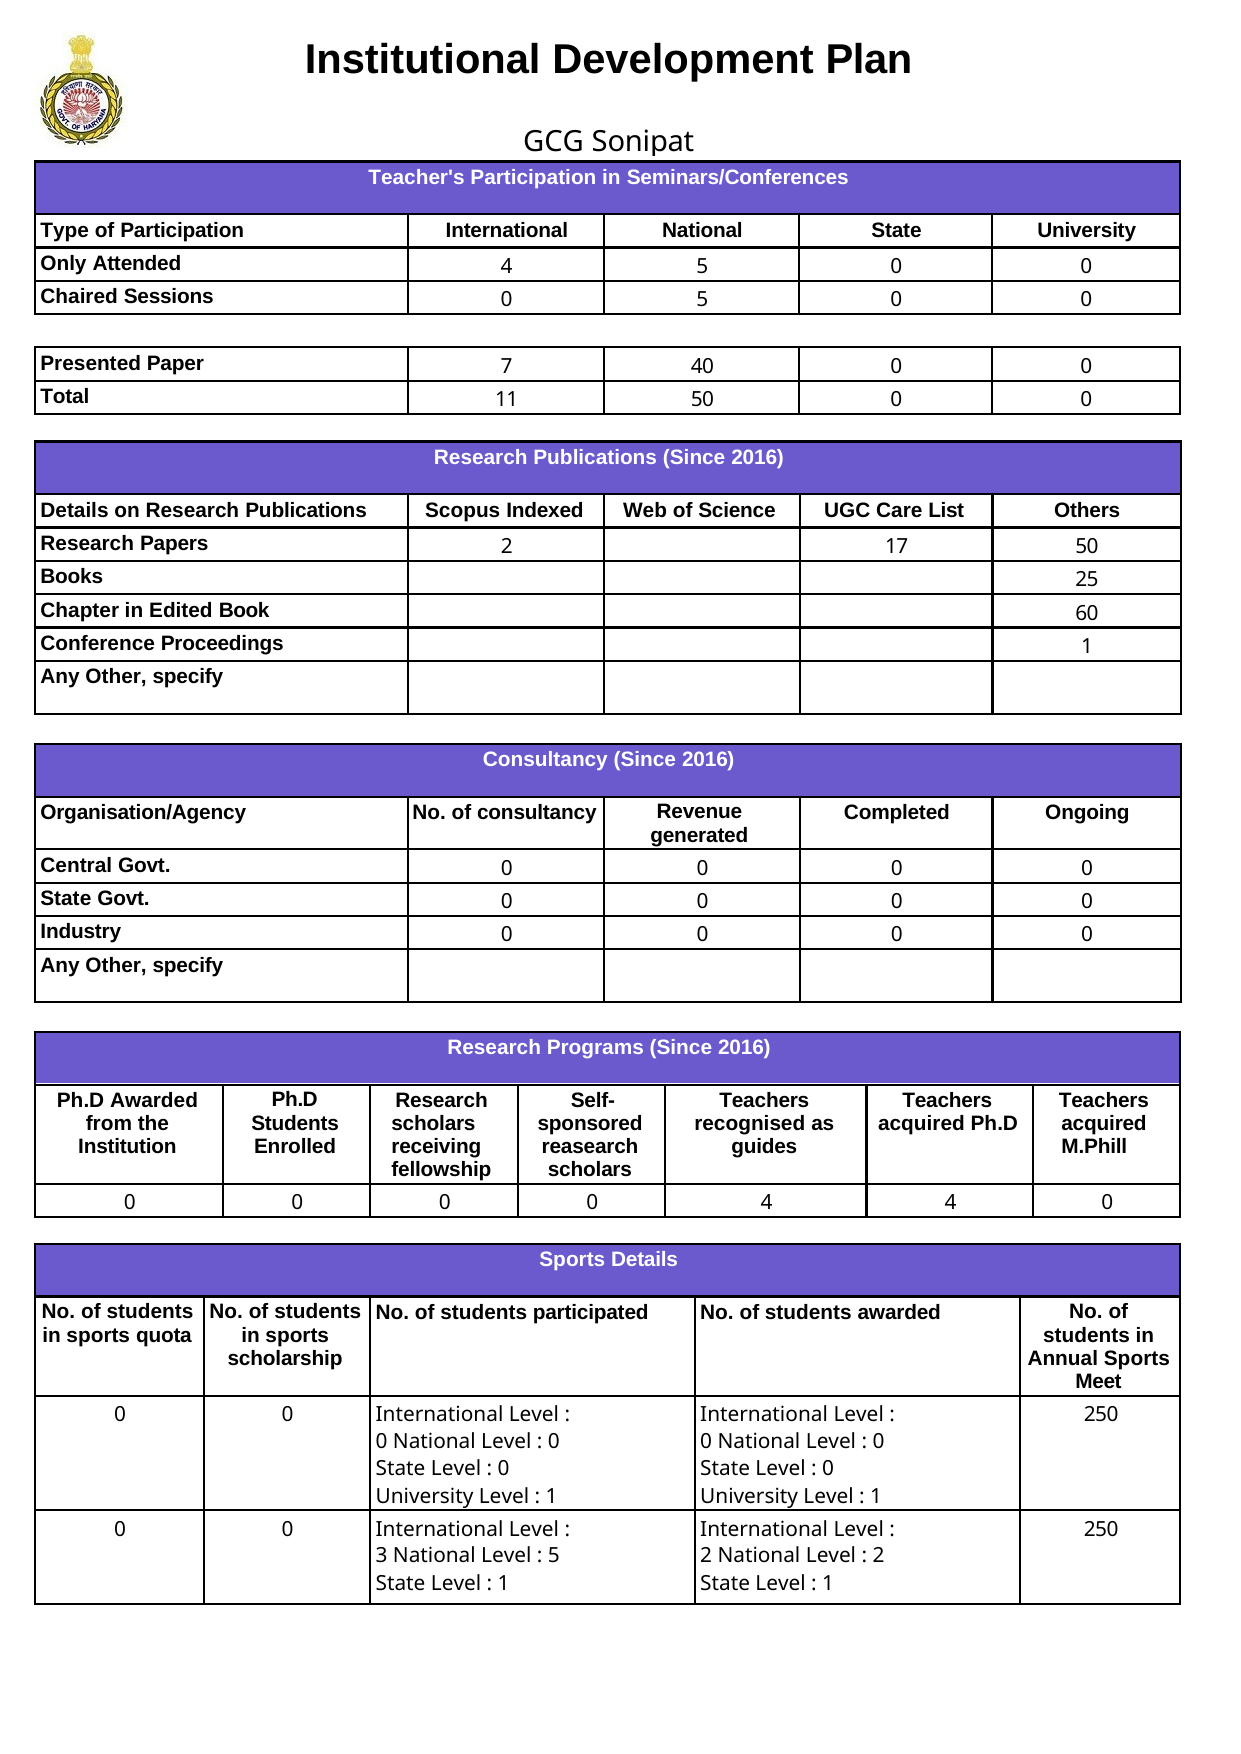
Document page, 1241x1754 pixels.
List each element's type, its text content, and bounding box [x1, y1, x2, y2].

table_cell 0 [409, 884, 603, 915]
table_cell No. of students awarded [696, 1298, 1019, 1394]
table_cell State [800, 215, 991, 246]
table_cell 0 [993, 382, 1179, 413]
table_cell 60 [994, 595, 1180, 626]
table_cell Organisation/Agency [36, 798, 407, 848]
table_cell University [993, 215, 1179, 246]
table_header Consultancy (Since 2016) [36, 745, 1180, 796]
table_cell [605, 950, 799, 1001]
table_cell 0 [800, 282, 991, 313]
table_cell 0 [800, 249, 991, 280]
table_cell 50 [994, 529, 1180, 560]
table_cell Completed [801, 798, 991, 848]
table_cell Any Other, specify [36, 950, 407, 1001]
table_cell International Level : 0 National Level : 0 State Level : 0 University Level : 1 [371, 1397, 694, 1509]
table_cell [409, 662, 603, 712]
table_cell [605, 562, 799, 593]
table_cell State Govt. [36, 884, 407, 915]
table_cell 25 [994, 562, 1180, 593]
table_cell Central Govt. [36, 850, 407, 882]
table_cell Research Papers [36, 529, 407, 560]
table_cell 4 [868, 1185, 1032, 1216]
table_cell No. of students participated [371, 1298, 694, 1394]
table_cell 0 [605, 917, 799, 948]
table_cell Total [36, 382, 407, 413]
table_header Research Programs (Since 2016) [36, 1033, 1179, 1083]
table_cell 0 [800, 382, 991, 413]
table_cell No. of students in sports quota [36, 1298, 203, 1394]
table_cell Ph.D Awarded from the Institution [36, 1086, 222, 1183]
table_cell [994, 662, 1180, 712]
table_header Presented Paper [36, 348, 407, 379]
table_cell [801, 629, 991, 660]
table_cell [409, 562, 603, 593]
table_cell 0 [224, 1185, 369, 1216]
table_cell No. of consultancy [409, 798, 603, 848]
table_cell 0 [605, 850, 799, 882]
table_cell 0 [801, 884, 991, 915]
table_cell International [409, 215, 603, 246]
table_cell 4 [666, 1185, 865, 1216]
table_header 40 [605, 348, 798, 379]
table_cell [409, 595, 603, 626]
table_cell UGC Care List [801, 495, 991, 526]
table_cell 0 [409, 282, 603, 313]
table_cell Teachers acquired M.Phill [1034, 1086, 1179, 1183]
table_cell No. of students in sports scholarship [205, 1298, 369, 1394]
table_cell 0 [409, 917, 603, 948]
table_cell [994, 950, 1180, 1001]
table_cell Self- sponsored reasearch scholars [519, 1086, 664, 1183]
table_cell 1 [994, 629, 1180, 660]
table_cell 4 [409, 249, 603, 280]
table_cell 5 [605, 249, 798, 280]
table_cell Any Other, specify [36, 662, 407, 712]
table_cell 0 [36, 1511, 203, 1602]
table_cell 0 [993, 249, 1179, 280]
table_cell [801, 562, 991, 593]
table_cell 0 [205, 1397, 369, 1509]
table_cell [605, 629, 799, 660]
table_cell 0 [605, 884, 799, 915]
table_cell Industry [36, 917, 407, 948]
table_cell 0 [994, 850, 1180, 882]
table_cell 2 [409, 529, 603, 560]
table_cell [801, 662, 991, 712]
table_cell [409, 629, 603, 660]
table_cell Research scholars receiving fellowship [371, 1086, 517, 1183]
table_cell Revenue generated [605, 798, 799, 848]
table_cell Scopus Indexed [409, 495, 603, 526]
table_cell Teachers acquired Ph.D [868, 1086, 1032, 1183]
table_cell National [605, 215, 798, 246]
table_cell 0 [36, 1185, 222, 1216]
table_cell Books [36, 562, 407, 593]
table_cell 0 [371, 1185, 517, 1216]
table_cell Others [994, 495, 1180, 526]
table_header 7 [409, 348, 603, 379]
table_cell Ongoing [994, 798, 1180, 848]
table_cell 0 [801, 917, 991, 948]
table_cell [605, 595, 799, 626]
table_cell Details on Research Publications [36, 495, 407, 526]
table_cell 0 [1034, 1185, 1179, 1216]
picture [31, 31, 129, 148]
table_header Research Publications (Since 2016) [36, 443, 1180, 493]
table_header Teacher's Participation in Seminars/Conferences [36, 163, 1179, 213]
table_cell 11 [409, 382, 603, 413]
table_cell No. of students in Annual Sports Meet [1021, 1298, 1179, 1394]
table_cell 0 [205, 1511, 369, 1602]
table_cell International Level : 2 National Level : 2 State Level : 1 University Level : 6 [696, 1511, 1019, 1602]
table_cell Only Attended [36, 249, 407, 280]
table_cell 250 [1021, 1511, 1179, 1602]
table_cell 17 [801, 529, 991, 560]
table_cell 0 [994, 917, 1180, 948]
table_cell [605, 529, 799, 560]
table_cell Teachers recognised as guides [666, 1086, 865, 1183]
table_cell 0 [36, 1397, 203, 1509]
table_cell [801, 950, 991, 1001]
table_cell International Level : 0 National Level : 0 State Level : 0 University Level : 1 [696, 1397, 1019, 1509]
table_cell Ph.D Students Enrolled [224, 1086, 369, 1183]
table_header 0 [800, 348, 991, 379]
table_cell 50 [605, 382, 798, 413]
table_cell [409, 950, 603, 1001]
table_cell [801, 595, 991, 626]
table_cell 0 [993, 282, 1179, 313]
table_cell Type of Participation [36, 215, 407, 246]
table_cell 250 [1021, 1397, 1179, 1509]
table_cell [605, 662, 799, 712]
table_cell Chapter in Edited Book [36, 595, 407, 626]
table_header Sports Details [36, 1245, 1179, 1295]
table_cell Conference Proceedings [36, 629, 407, 660]
table_cell 0 [994, 884, 1180, 915]
table_cell Chaired Sessions [36, 282, 407, 313]
table_header 0 [993, 348, 1179, 379]
table_cell 5 [605, 282, 798, 313]
table_cell Web of Science [605, 495, 799, 526]
table_cell 0 [801, 850, 991, 882]
table_cell 0 [519, 1185, 664, 1216]
table_cell International Level : 3 National Level : 5 State Level : 1 University Level : 5 [371, 1511, 694, 1602]
table_cell 0 [409, 850, 603, 882]
